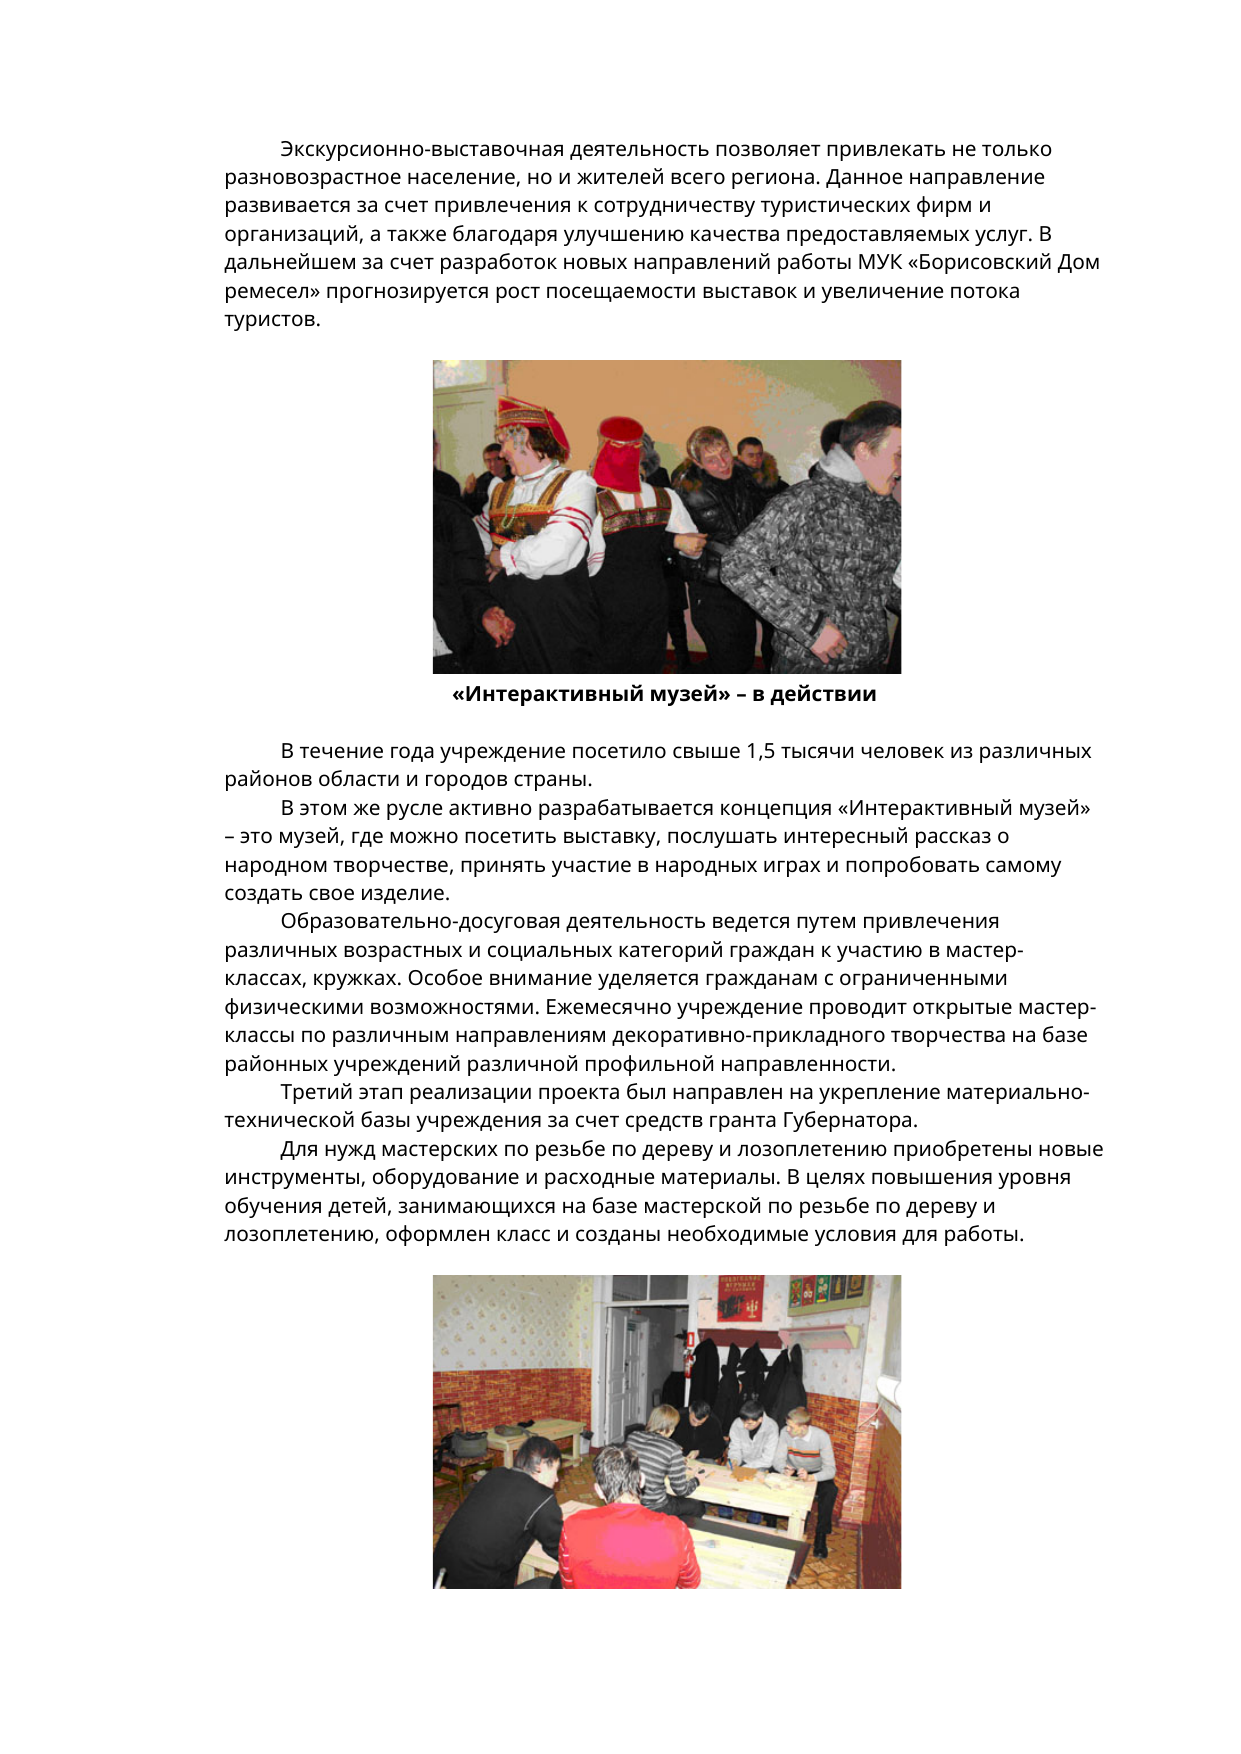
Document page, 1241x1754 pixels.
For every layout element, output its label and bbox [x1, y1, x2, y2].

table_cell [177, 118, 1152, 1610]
picture [432, 360, 902, 674]
picture [432, 1275, 902, 1589]
